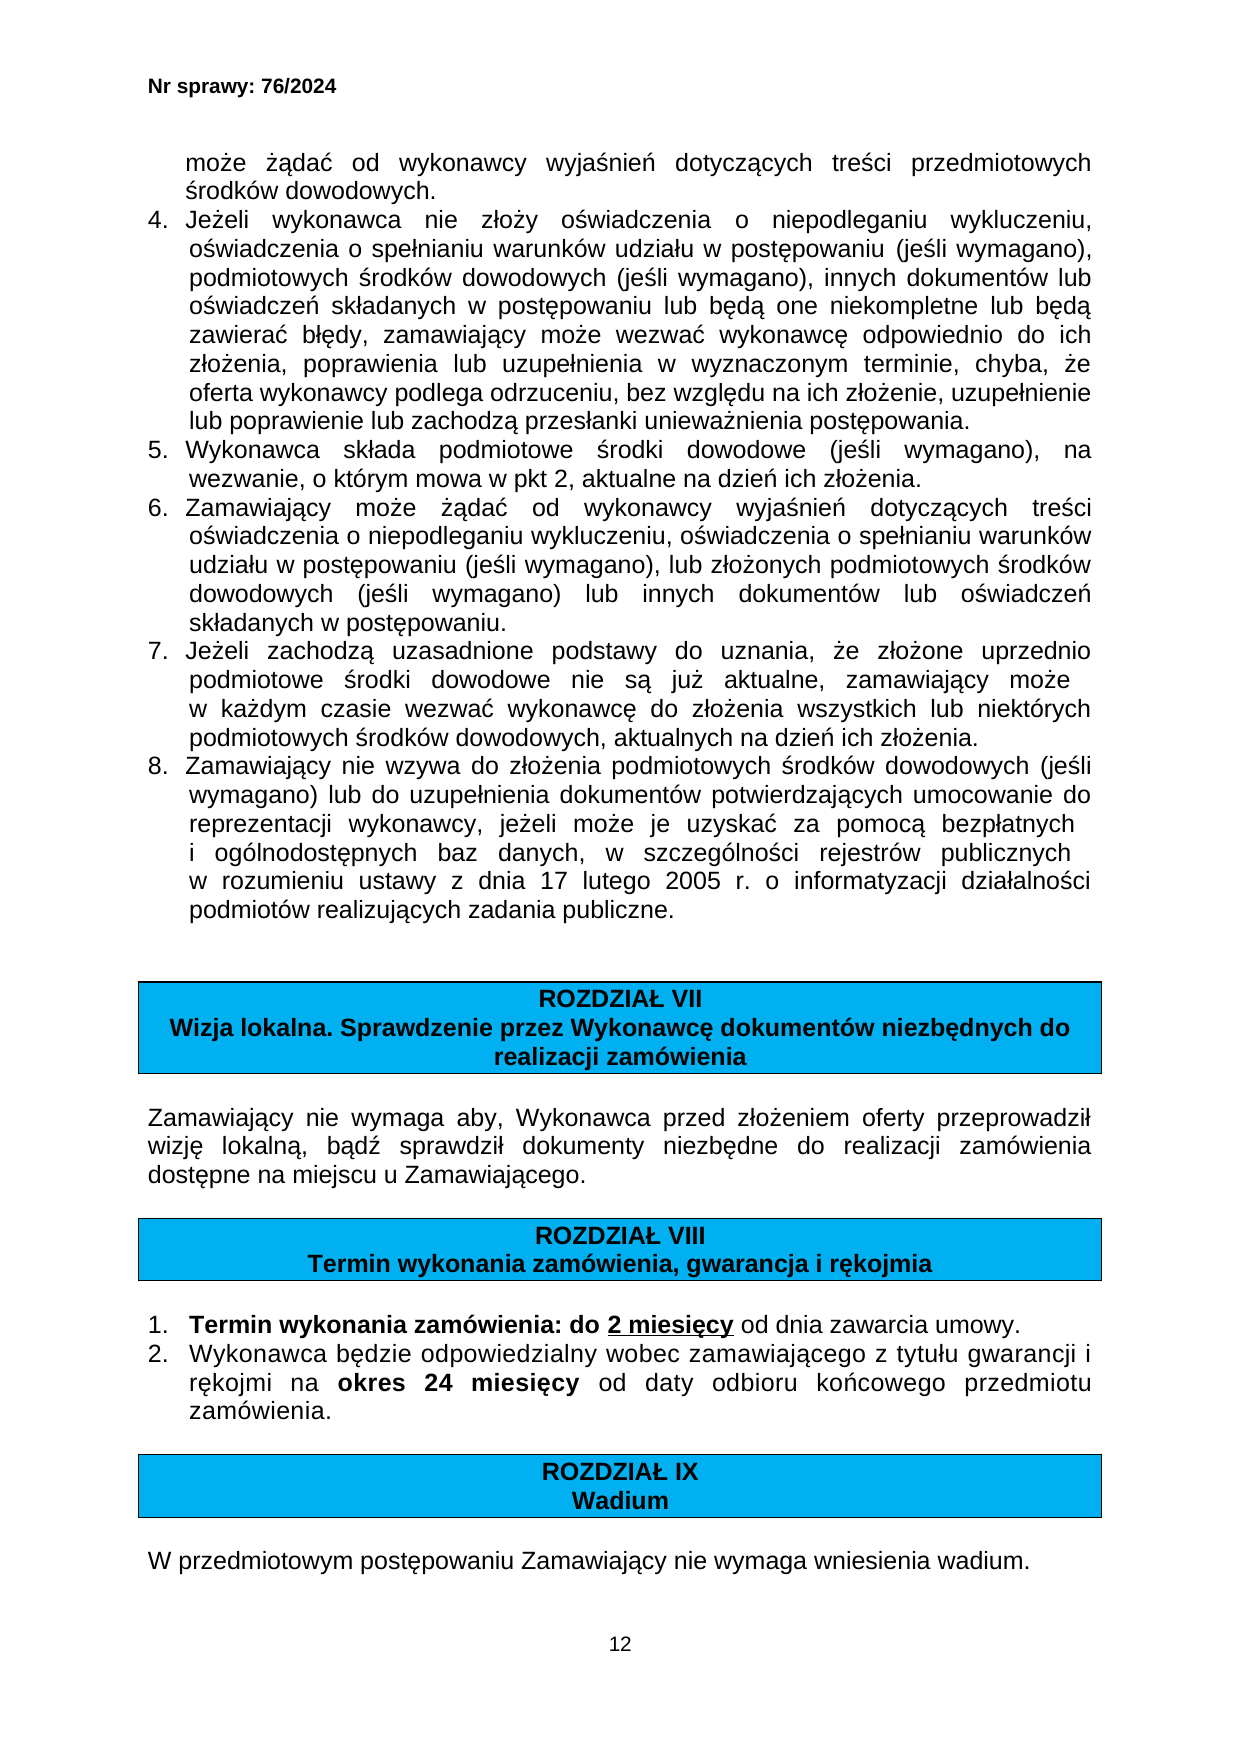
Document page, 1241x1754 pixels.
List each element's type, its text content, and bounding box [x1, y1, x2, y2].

subtitle Termin wykonania zamówienia, gwarancja i rękojmia [139, 1246, 1101, 1280]
list Wykonawca składa podmiotowe środki dowodowe (jeśli wymagano), na wezwanie, o którym mowa w pkt 2, aktualne na dzień ich złożenia. [148, 435, 1093, 493]
list Zamawiający może żądać od wykonawcy wyjaśnień dotyczących treści oświadczenia o niepodleganiu wykluczeniu, oświadczenia o spełnianiu warunków udziału w postępowaniu (jeśli wymagano), lub złożonych podmiotowych środków dowodowych (jeśli wymagano) lub innych dokumentów lub oświadczeń składanych w postępowaniu. [148, 493, 1093, 636]
list Jeżeli zachodzą uzasadnione podstawy do uznania, że złożone uprzednio podmiotowe środki dowodowe nie są już aktualne, zamawiający może w każdym czasie wezwać wykonawcę do złożenia wszystkich lub niektórych podmiotowych środków dowodowych, aktualnych na dzień ich złożenia. [148, 636, 1093, 751]
list Jeżeli wykonawca nie złoży oświadczenia o niepodleganiu wykluczeniu, oświadczenia o spełnianiu warunków udziału w postępowaniu (jeśli wymagano), podmiotowych środków dowodowych (jeśli wymagano), innych dokumentów lub oświadczeń składanych w postępowaniu lub będą one niekompletne lub będą zawierać błędy, zamawiający może wezwać wykonawcę odpowiednio do ich złożenia, poprawienia lub uzupełnienia w wyznaczonym terminie, chyba, że oferta wykonawcy podlega odrzuceniu, bez względu na ich złożenie, uzupełnienie lub poprawienie lub zachodzą przesłanki unieważnienia postępowania. [148, 205, 1093, 435]
subtitle Wizja lokalna. Sprawdzenie przez Wykonawcę dokumentów niezbędnych do realizacji zamówienia [139, 1010, 1101, 1073]
list Termin wykonania zamówienia: do 2 miesięcy od dnia zawarcia umowy. [148, 1310, 1093, 1339]
subtitle ROZDZIAŁ VII [139, 983, 1101, 1010]
list Wykonawca będzie odpowiedzialny wobec zamawiającego z tytułu gwarancji i rękojmi na okres 24 miesięcy od daty odbioru końcowego przedmiotu zamówienia. [148, 1339, 1093, 1425]
text Zamawiający nie wymaga aby, Wykonawca przed złożeniem oferty przeprowadził wizję lokalną, bądź sprawdził dokumenty niezbędne do realizacji zamówienia dostępne na miejscu u Zamawiającego. [148, 1103, 1093, 1189]
subtitle ROZDZIAŁ VIII [139, 1219, 1101, 1246]
subtitle ROZDZIAŁ IX [139, 1455, 1101, 1483]
list Zamawiający nie wzywa do złożenia podmiotowych środków dowodowych (jeśli wymagano) lub do uzupełnienia dokumentów potwierdzających umocowanie do reprezentacji wykonawcy, jeżeli może je uzyskać za pomocą bezpłatnych i ogólnodostępnych baz danych, w szczególności rejestrów publicznych w rozumieniu ustawy z dnia 17 lutego 2005 r. o informatyzacji działalności podmiotów realizujących zadania publiczne. [148, 751, 1093, 924]
subtitle Wadium [139, 1483, 1101, 1517]
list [148, 148, 1093, 205]
text W przedmiotowym postępowaniu Zamawiający nie wymaga wniesienia wadium. [148, 1546, 1093, 1575]
